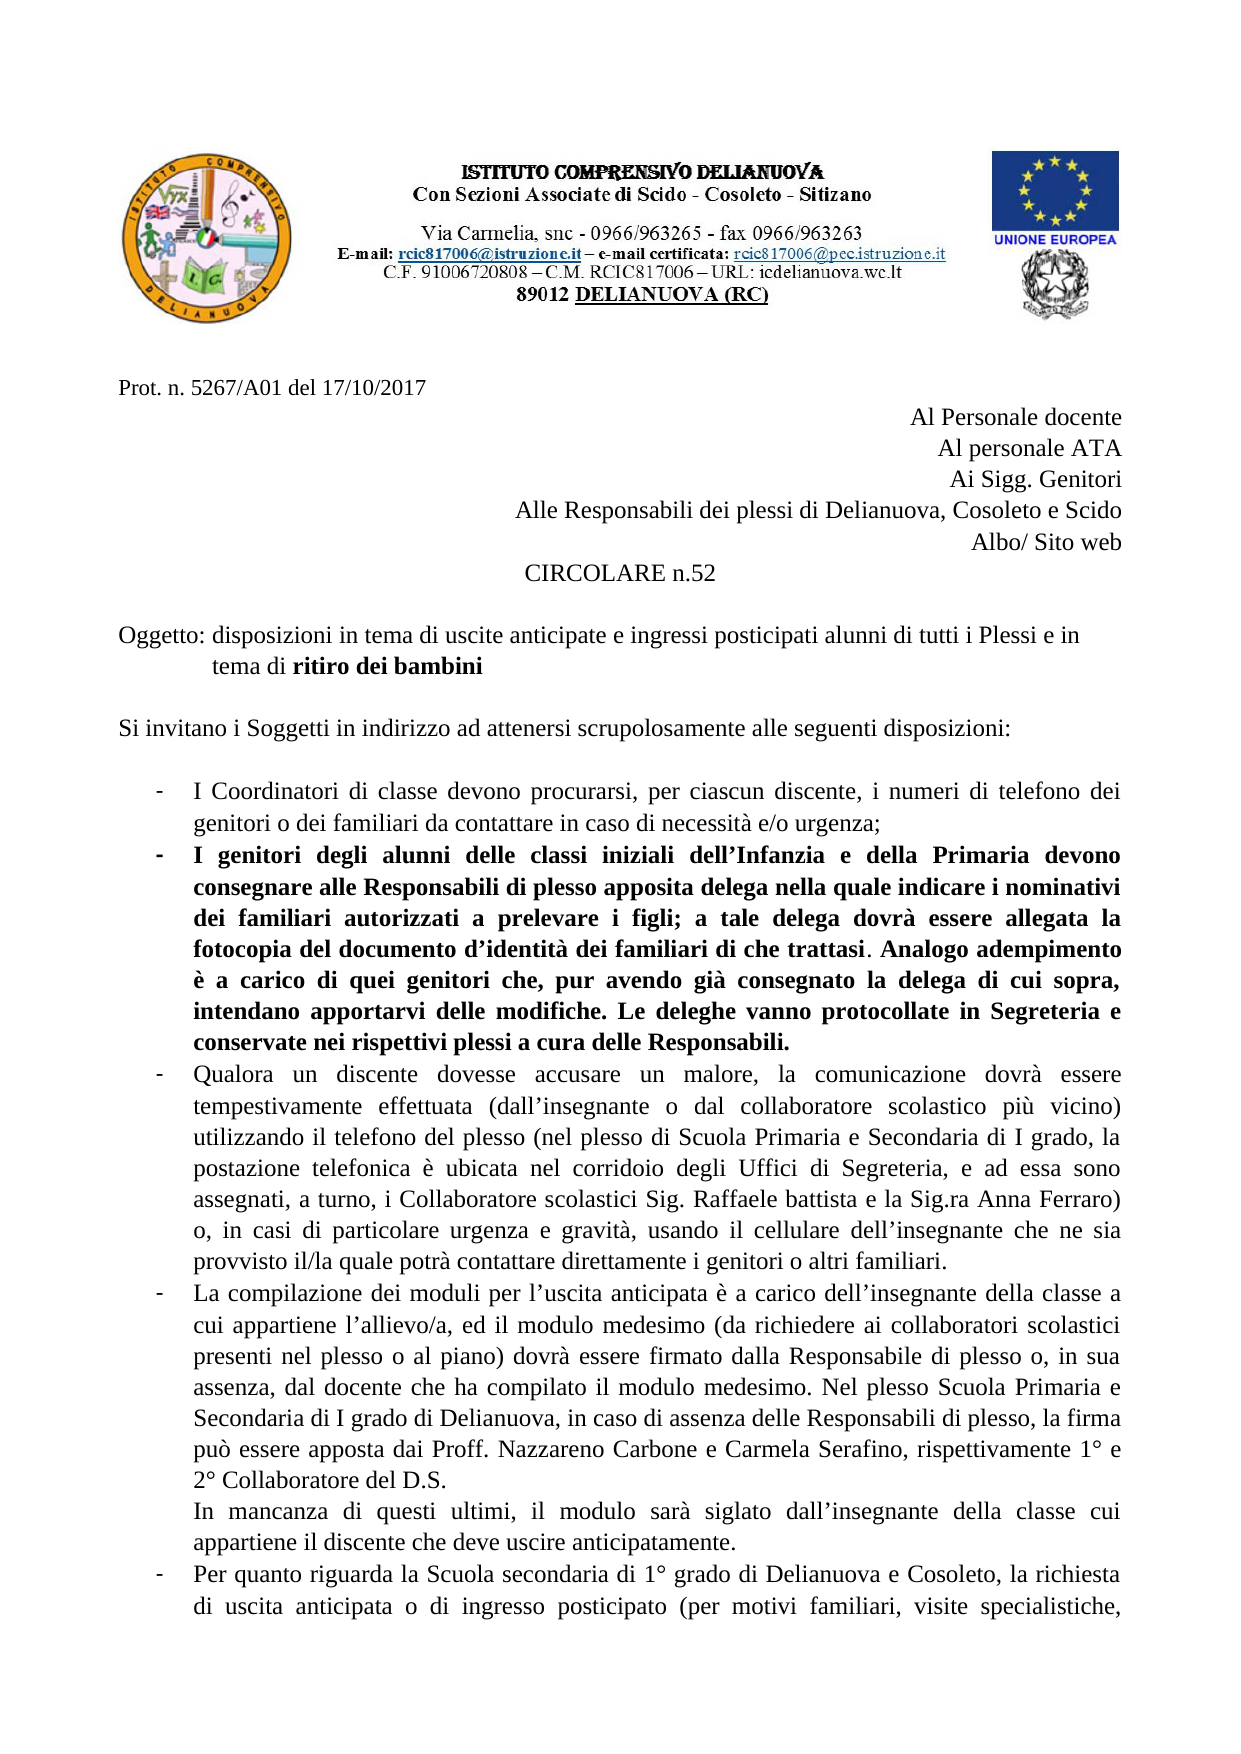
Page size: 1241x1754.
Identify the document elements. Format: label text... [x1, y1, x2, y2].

list I Coordinatori di classe devono procurarsi, per ciascun discente, i numeri di telefono dei genitori o dei familiari da contattare in caso di necessità e/o urgenza; [156, 775, 1122, 837]
text Al personale ATA [118, 433, 1122, 462]
text Oggetto: disposizioni in tema di uscite anticipate e ingressi posticipati alunni di tutti i Plessi e in [118, 620, 1122, 648]
text Prot. n. 5267/A01 del 17/10/2017 [118, 374, 1122, 400]
list In mancanza di questi ultimi, il modulo sarà siglato dall’insegnante della classe cui appartiene il discente che deve uscire anticipatamente. [193, 1496, 1122, 1556]
list I genitori degli alunni delle classi iniziali dell’Infanzia e della Primaria devono consegnare alle Responsabili di plesso apposita delega nella quale indicare i nominativi dei familiari autorizzati a prelevare i figli; a tale delega dovrà essere allegata la fotocopia del documento d’identità dei familiari di che trattasi. Analogo adempimento è a carico di quei genitori che, pur avendo già consegnato la delega di cui sopra, intendano apportarvi delle modifiche. Le deleghe vanno protocollate in Segreteria e conservate nei rispettivi plessi a cura delle Responsabili. [156, 839, 1122, 1056]
text Si invitano i Soggetti in indirizzo ad attenersi scrupolosamente alle seguenti disposizioni: [118, 713, 1122, 742]
text tema di ritiro dei bambini [118, 651, 1122, 679]
text Ai Sigg. Genitori [118, 464, 1122, 493]
list La compilazione dei moduli per l’uscita anticipata è a carico dell’insegnante della classe a cui appartiene l’allievo/a, ed il modulo medesimo (da richiedere ai collaboratori scolastici presenti nel plesso o al piano) dovrà essere firmato dalla Responsabile di plesso o, in sua assenza, dal docente che ha compilato il modulo medesimo. Nel plesso Scuola Primaria e Secondaria di I grado di Delianuova, in caso di assenza delle Responsabili di plesso, la firma può essere apposta dai Proff. Nazzareno Carbone e Carmela Serafino, rispettivamente 1° e 2° Collaboratore del D.S. [156, 1277, 1122, 1494]
picture [118, 147, 1123, 325]
list Qualora un discente dovesse accusare un malore, la comunicazione dovrà essere tempestivamente effettuata (dall’insegnante o dal collaboratore scolastico più vicino) utilizzando il telefono del plesso (nel plesso di Scuola Primaria e Secondaria di I grado, la postazione telefonica è ubicata nel corridoio degli Uffici di Segreteria, e ad essa sono assegnati, a turno, i Collaboratore scolastici Sig. Raffaele battista e la Sig.ra Anna Ferraro) o, in casi di particolare urgenza e gravità, usando il cellulare dell’insegnante che ne sia provvisto il/la quale potrà contattare direttamente i genitori o altri familiari. [156, 1058, 1122, 1275]
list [156, 1558, 1122, 1620]
text Al Personale docente [118, 402, 1122, 431]
text Alle Responsabili dei plessi di Delianuova, Cosoleto e Scido [118, 496, 1122, 524]
text CIRCOLARE n.52 [118, 558, 1122, 586]
text Albo/ Sito web [118, 527, 1122, 555]
